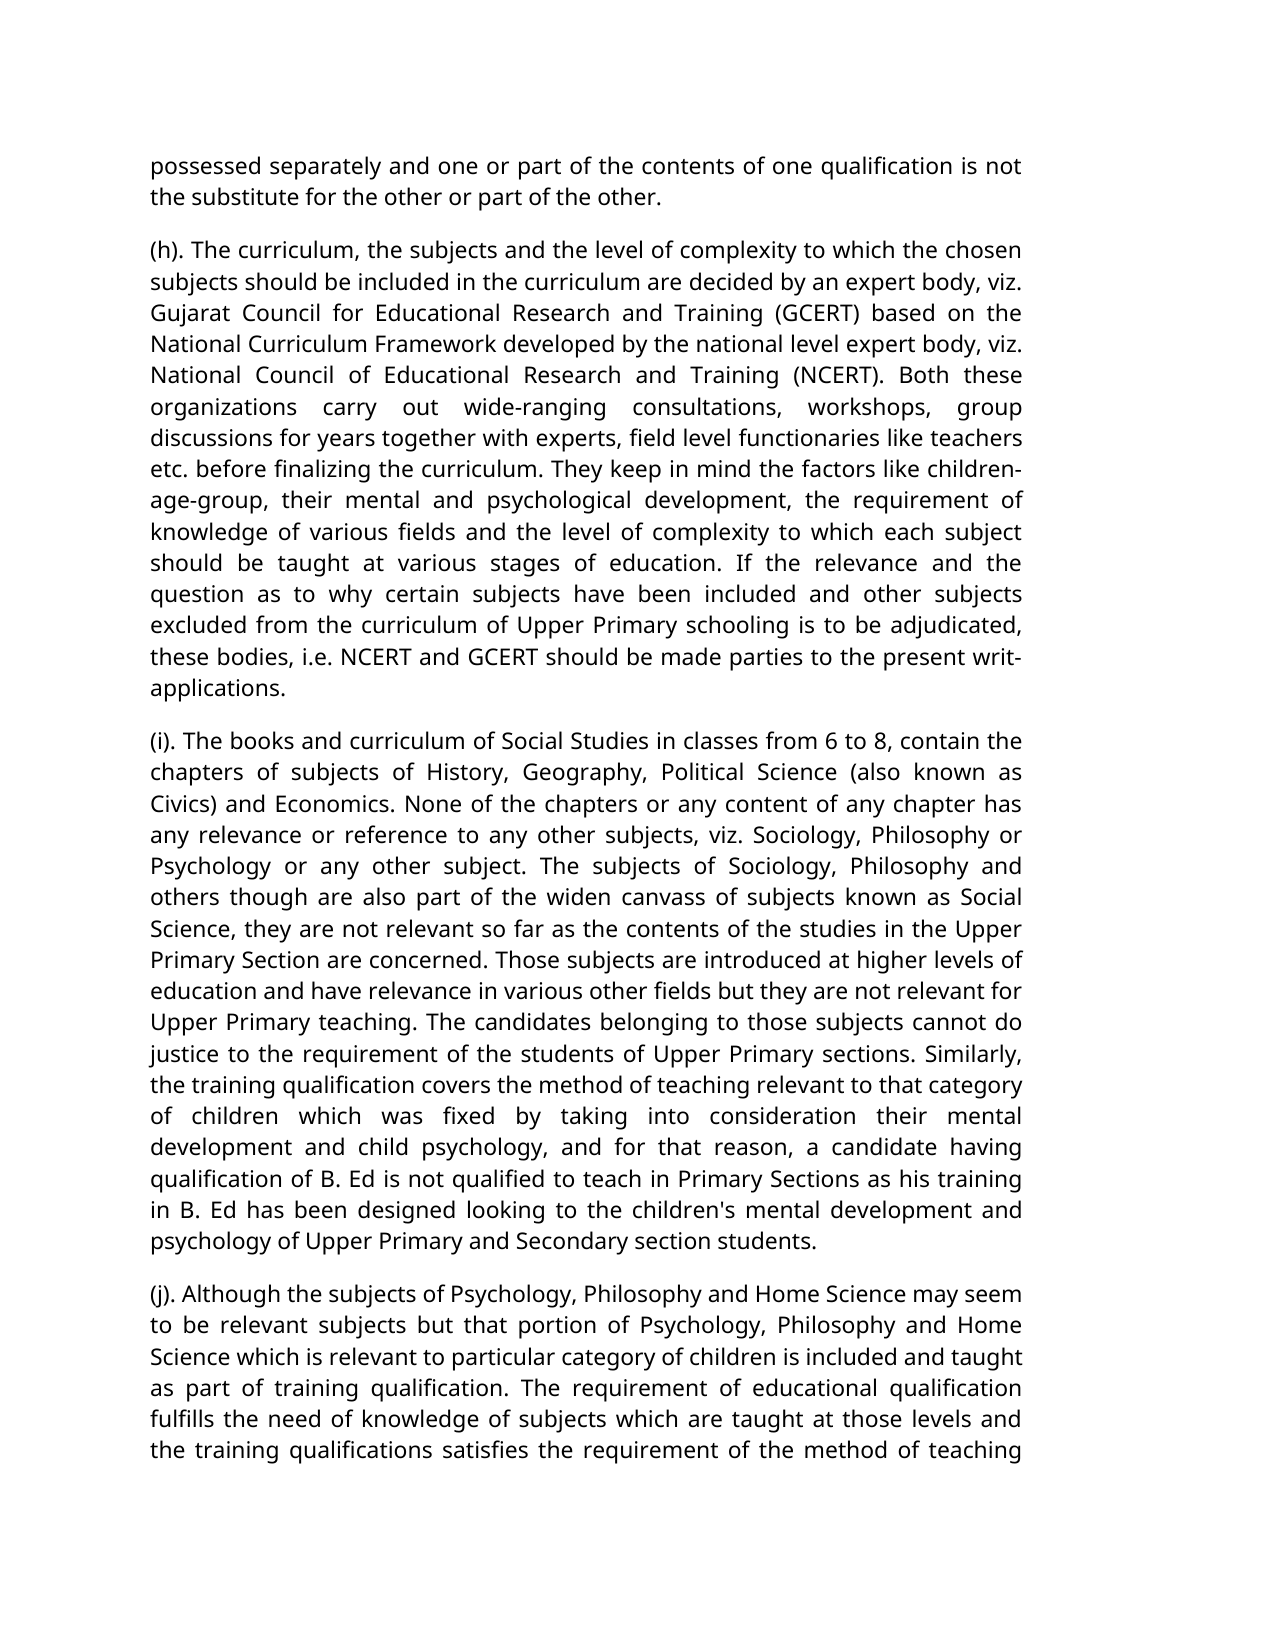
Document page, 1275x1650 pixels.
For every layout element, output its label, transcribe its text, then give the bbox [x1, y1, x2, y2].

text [150, 1278, 1023, 1466]
text (i). The books and curriculum of Social Studies in classes from 6 to 8, contain the chapters of subjects of History, Geography, Political Science (also known as Civics) and Economics. None of the chapters or any content of any chapter has any relevance or reference to any other subjects, viz. Sociology, Philosophy or Psychology or any other subject. The subjects of Sociology, Philosophy and others though are also part of the widen canvass of subjects known as Social Science, they are not relevant so far as the contents of the studies in the Upper Primary Section are concerned. Those subjects are introduced at higher levels of education and have relevance in various other fields but they are not relevant for Upper Primary teaching. The candidates belonging to those subjects cannot do justice to the requirement of the students of Upper Primary sections. Similarly, the training qualification covers the method of teaching relevant to that category of children which was fixed by taking into consideration their mental development and child psychology, and for that reason, a candidate having qualification of B. Ed is not qualified to teach in Primary Sections as his training in B. Ed has been designed looking to the children's mental development and psychology of Upper Primary and Secondary section students. [150, 725, 1023, 1256]
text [150, 150, 1023, 212]
text (h). The curriculum, the subjects and the level of complexity to which the chosen subjects should be included in the curriculum are decided by an expert body, viz. Gujarat Council for Educational Research and Training (GCERT) based on the National Curriculum Framework developed by the national level expert body, viz. National Council of Educational Research and Training (NCERT). Both these organizations carry out wide-ranging consultations, workshops, group discussions for years together with experts, field level functionaries like teachers etc. before finalizing the curriculum. They keep in mind the factors like children-age-group, their mental and psychological development, the requirement of knowledge of various fields and the level of complexity to which each subject should be taught at various stages of education. If the relevance and the question as to why certain subjects have been included and other subjects excluded from the curriculum of Upper Primary schooling is to be adjudicated, these bodies, i.e. NCERT and GCERT should be made parties to the present writ-applications. [150, 234, 1023, 703]
